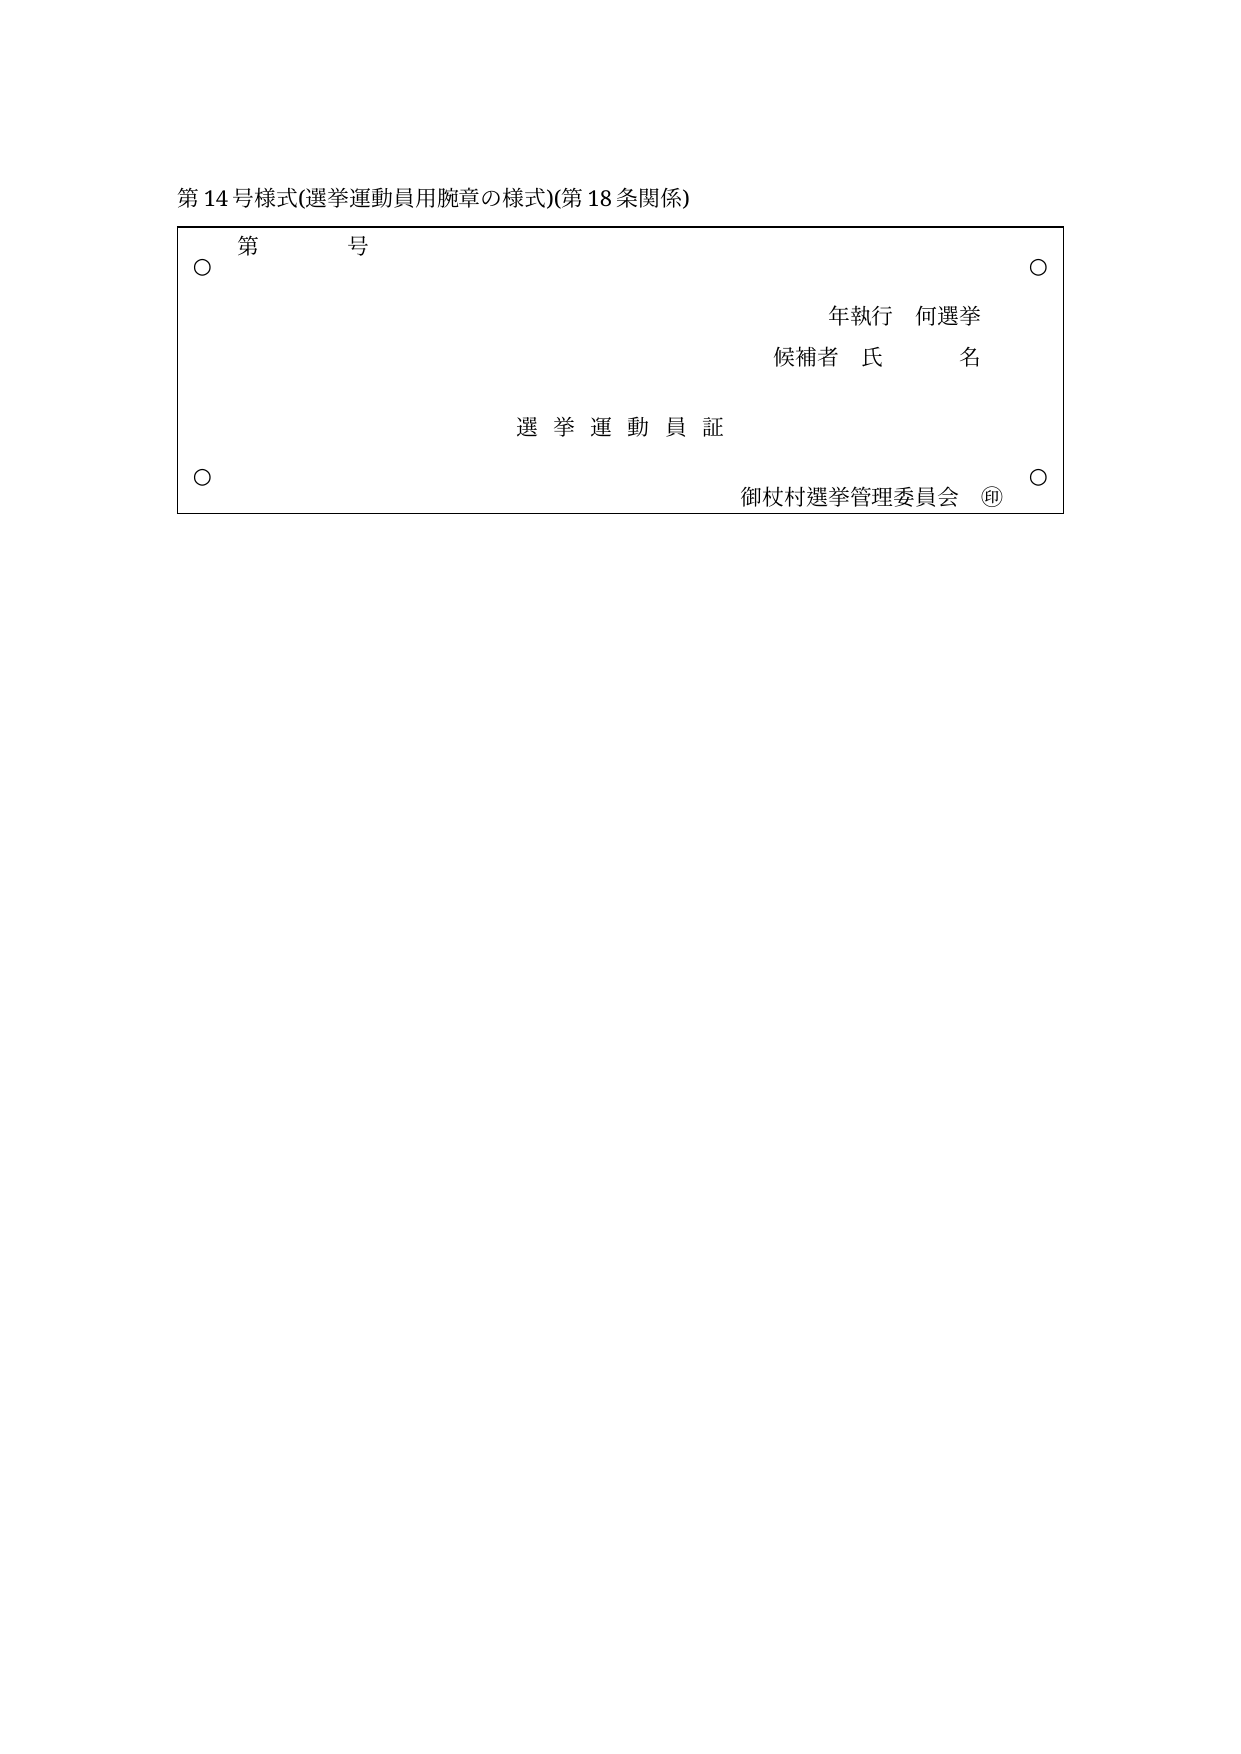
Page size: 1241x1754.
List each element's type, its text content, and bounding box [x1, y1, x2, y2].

table_header ○ ○ [1013, 228, 1063, 513]
table_header ○ ○ [178, 228, 227, 513]
table_header 第 号 年執行 何選挙 候補者 氏名 選挙運動員証 御杖村選挙管理委員会 ㊞ [227, 228, 1013, 513]
text 第14号様式(選挙運動員用腕章の様式)(第18条関係) [177, 179, 1063, 214]
